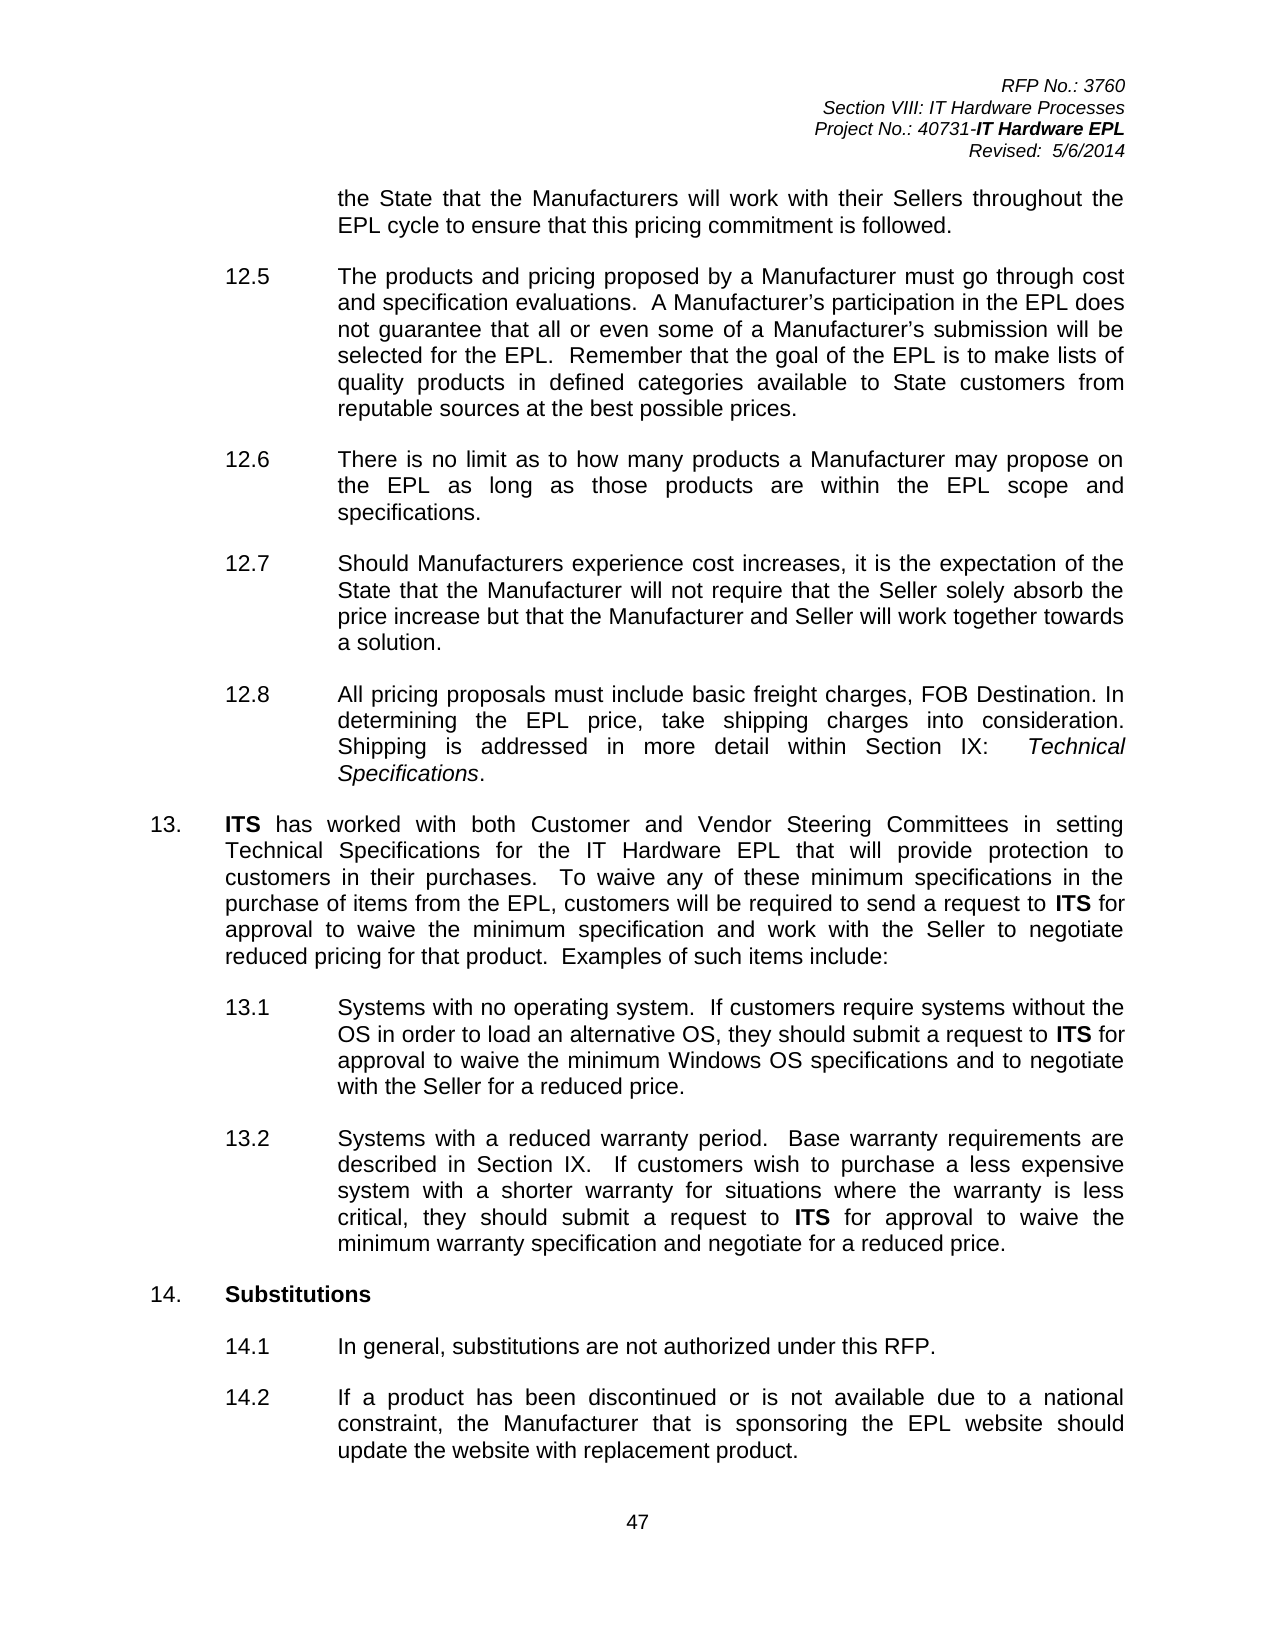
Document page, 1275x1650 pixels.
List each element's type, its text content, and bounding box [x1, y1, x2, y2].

text ITS has worked with both Customer and Vendor Steering Committees in setting Technical Specifications for the IT Hardware EPL that will provide protection to customers in their purchases. To waive any of these minimum specifications in the purchase of items from the EPL, customers will be required to send a request to ITS for approval to waive the minimum specification and work with the Seller to negotiate reduced pricing for that product. Examples of such items include: [150, 811, 1125, 969]
text In general, substitutions are not authorized under this RFP. [225, 1333, 1125, 1359]
text Systems with no operating system. If customers require systems without the OS in order to load an alternative OS, they should submit a request to ITS for approval to waive the minimum Windows OS specifications and to negotiate with the Seller for a reduced price. [225, 994, 1125, 1099]
text Substitutions [150, 1281, 1125, 1308]
text If a product has been discontinued or is not available due to a national constraint, the Manufacturer that is sponsoring the EPL website should update the website with replacement product. [225, 1384, 1125, 1463]
text All pricing proposals must include basic freight charges, FOB Destination. In determining the EPL price, take shipping charges into consideration. Shipping is addressed in more detail within Section IX: Technical Specifications. [225, 681, 1125, 786]
text There is no limit as to how many products a Manufacturer may propose on the EPL as long as those products are within the EPL scope and specifications. [225, 446, 1125, 525]
text The products and pricing proposed by a Manufacturer must go through cost and specification evaluations. A Manufacturer’s participation in the EPL does not guarantee that all or even some of a Manufacturer’s submission will be selected for the EPL. Remember that the goal of the EPL is to make lists of quality products in defined categories available to State customers from reputable sources at the best possible prices. [225, 263, 1125, 421]
text Should Manufacturers experience cost increases, it is the expectation of the State that the Manufacturer will not require that the Seller solely absorb the price increase but that the Manufacturer and Seller will work together towards a solution. [225, 550, 1125, 656]
text Systems with a reduced warranty period. Base warranty requirements are described in Section IX. If customers wish to purchase a less expensive system with a shorter warranty for situations where the warranty is less critical, they should submit a request to ITS for approval to waive the minimum warranty specification and negotiate for a reduced price. [225, 1124, 1125, 1256]
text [225, 185, 1125, 238]
